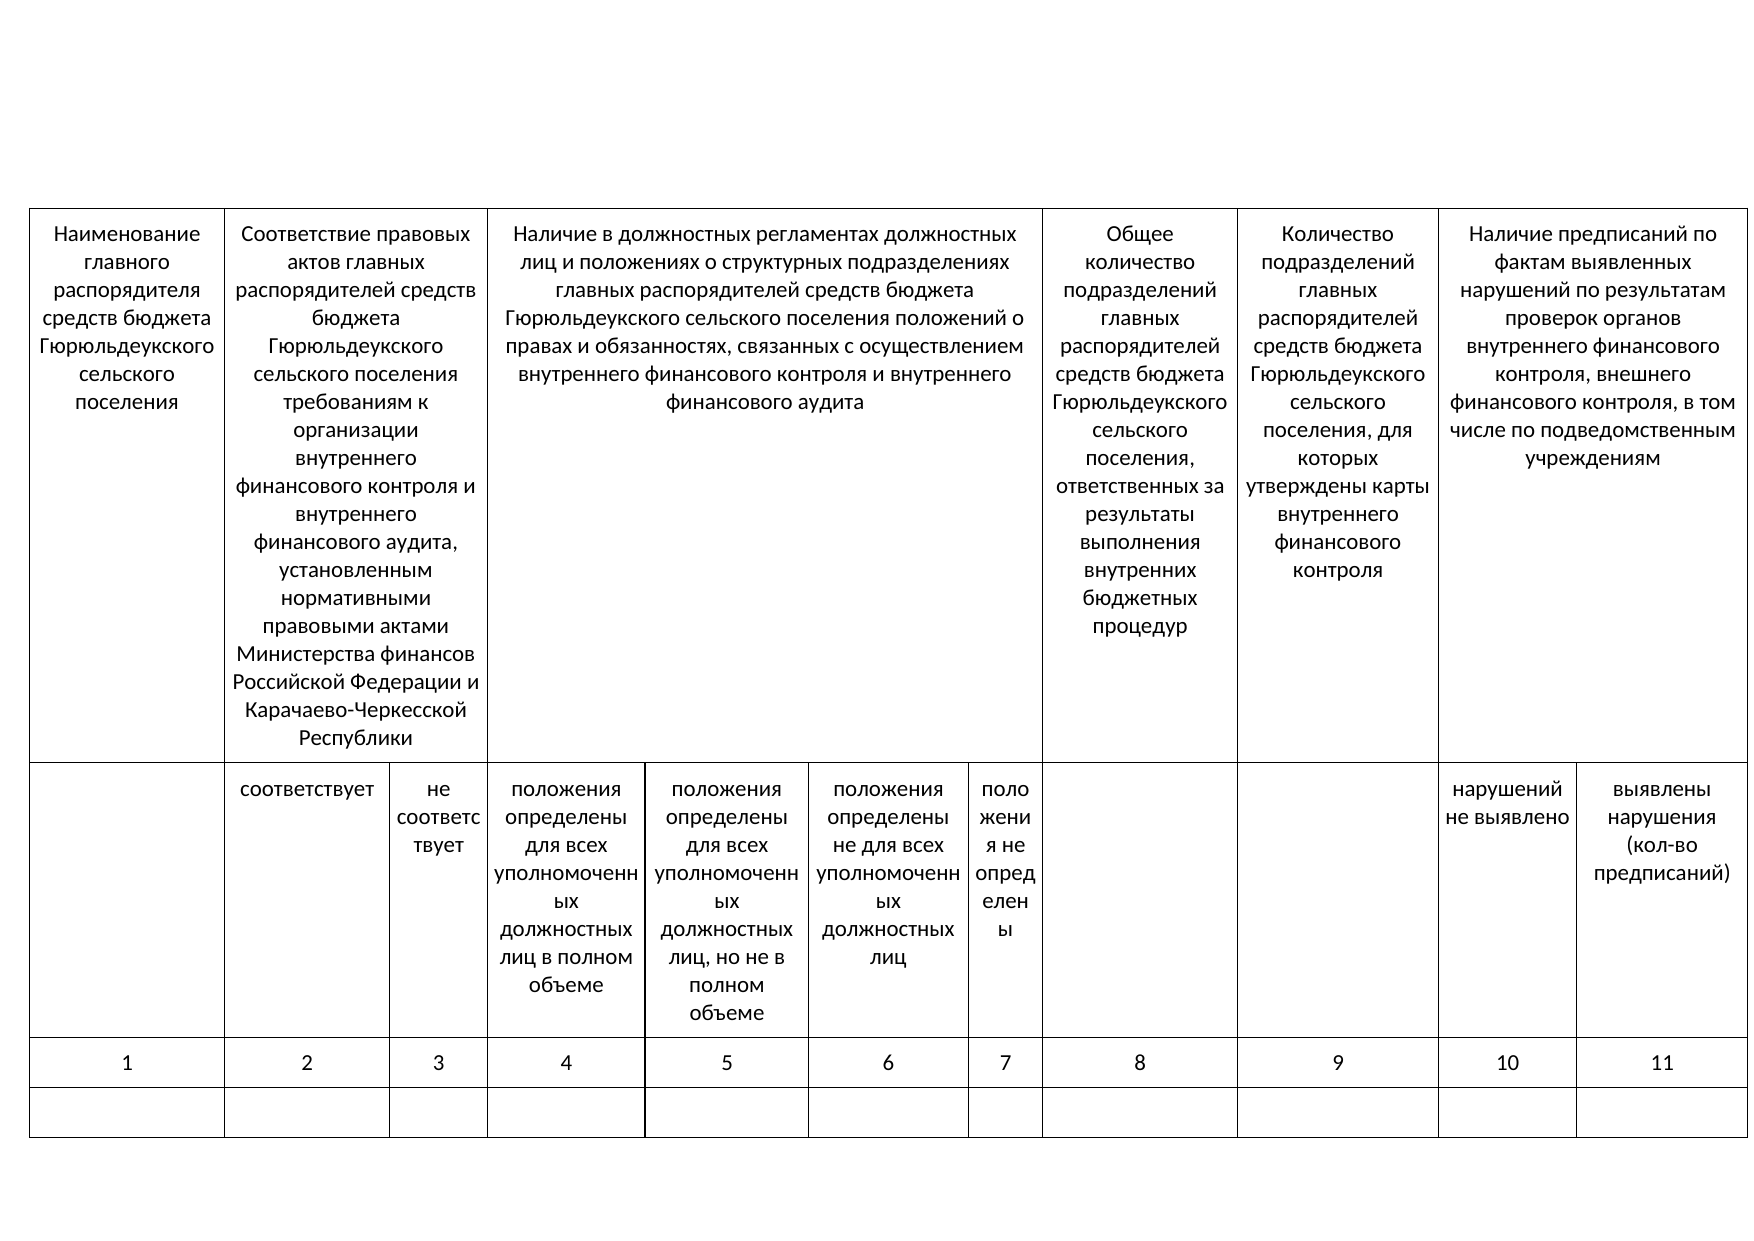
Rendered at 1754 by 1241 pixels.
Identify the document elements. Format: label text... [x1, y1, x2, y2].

table_cell [969, 1088, 1042, 1137]
table_cell положения определены не для всех уполномоченных должностных лиц [809, 763, 968, 1037]
table_cell не соответствует [390, 763, 487, 1037]
table_cell 4 [488, 1038, 644, 1087]
table_cell 11 [1577, 1038, 1747, 1087]
table_cell [1043, 1088, 1237, 1137]
table_cell [1043, 763, 1237, 1037]
table_header Наименование главного распорядителя средств бюджета Гюрюльдеукского сельского поселения [30, 209, 224, 762]
table_cell [488, 1088, 644, 1137]
table_header Количество подразделений главных распорядителей средств бюджета Гюрюльдеукского сельского поселения, для которых утверждены карты внутреннего финансового контроля [1238, 209, 1438, 762]
table_cell [1238, 1088, 1438, 1137]
table_cell положения определены для всех уполномоченных должностных лиц в полном объеме [488, 763, 644, 1037]
table_cell соответствует [225, 763, 389, 1037]
table_cell [1577, 1088, 1747, 1137]
table_cell [646, 1088, 808, 1137]
table_cell 2 [225, 1038, 389, 1087]
table_cell 8 [1043, 1038, 1237, 1087]
table_cell [30, 1088, 224, 1137]
table_cell выявлены нарушения (кол-во предписаний) [1577, 763, 1747, 1037]
table_header Наличие предписаний по фактам выявленных нарушений по результатам проверок органов внутреннего финансового контроля, внешнего финансового контроля, в том числе по подведомственным учреждениям [1439, 209, 1747, 762]
table_header Соответствие правовых актов главных распорядителей средств бюджета Гюрюльдеукского сельского поселения требованиям к организации внутреннего финансового контроля и внутреннего финансового аудита, установленным нормативными правовыми актами Министерства финансов Российской Федерации и Карачаево-Черкесской Республики [225, 209, 487, 762]
table_cell положения не определены [969, 763, 1042, 1037]
table_cell [809, 1088, 968, 1137]
table_cell [1439, 1088, 1576, 1137]
table_cell 5 [646, 1038, 808, 1087]
table_cell 7 [969, 1038, 1042, 1087]
table_cell нарушений не выявлено [1439, 763, 1576, 1037]
table_cell 1 [30, 1038, 224, 1087]
table_cell 9 [1238, 1038, 1438, 1087]
table_cell [30, 763, 224, 1037]
table_cell 10 [1439, 1038, 1576, 1087]
table_header Наличие в должностных регламентах должностных лиц и положениях о структурных подразделениях главных распорядителей средств бюджета Гюрюльдеукского сельского поселения положений о правах и обязанностях, связанных с осуществлением внутреннего финансового контроля и внутреннего финансового аудита [488, 209, 1042, 762]
table_cell 3 [390, 1038, 487, 1087]
table_header Общее количество подразделений главных распорядителей средств бюджета Гюрюльдеукского сельского поселения, ответственных за результаты выполнения внутренних бюджетных процедур [1043, 209, 1237, 762]
table_cell [1238, 763, 1438, 1037]
table_cell положения определены для всех уполномоченных должностных лиц, но не в полном объеме [646, 763, 808, 1037]
table_cell 6 [809, 1038, 968, 1087]
table_cell [225, 1088, 389, 1137]
table_cell [390, 1088, 487, 1137]
